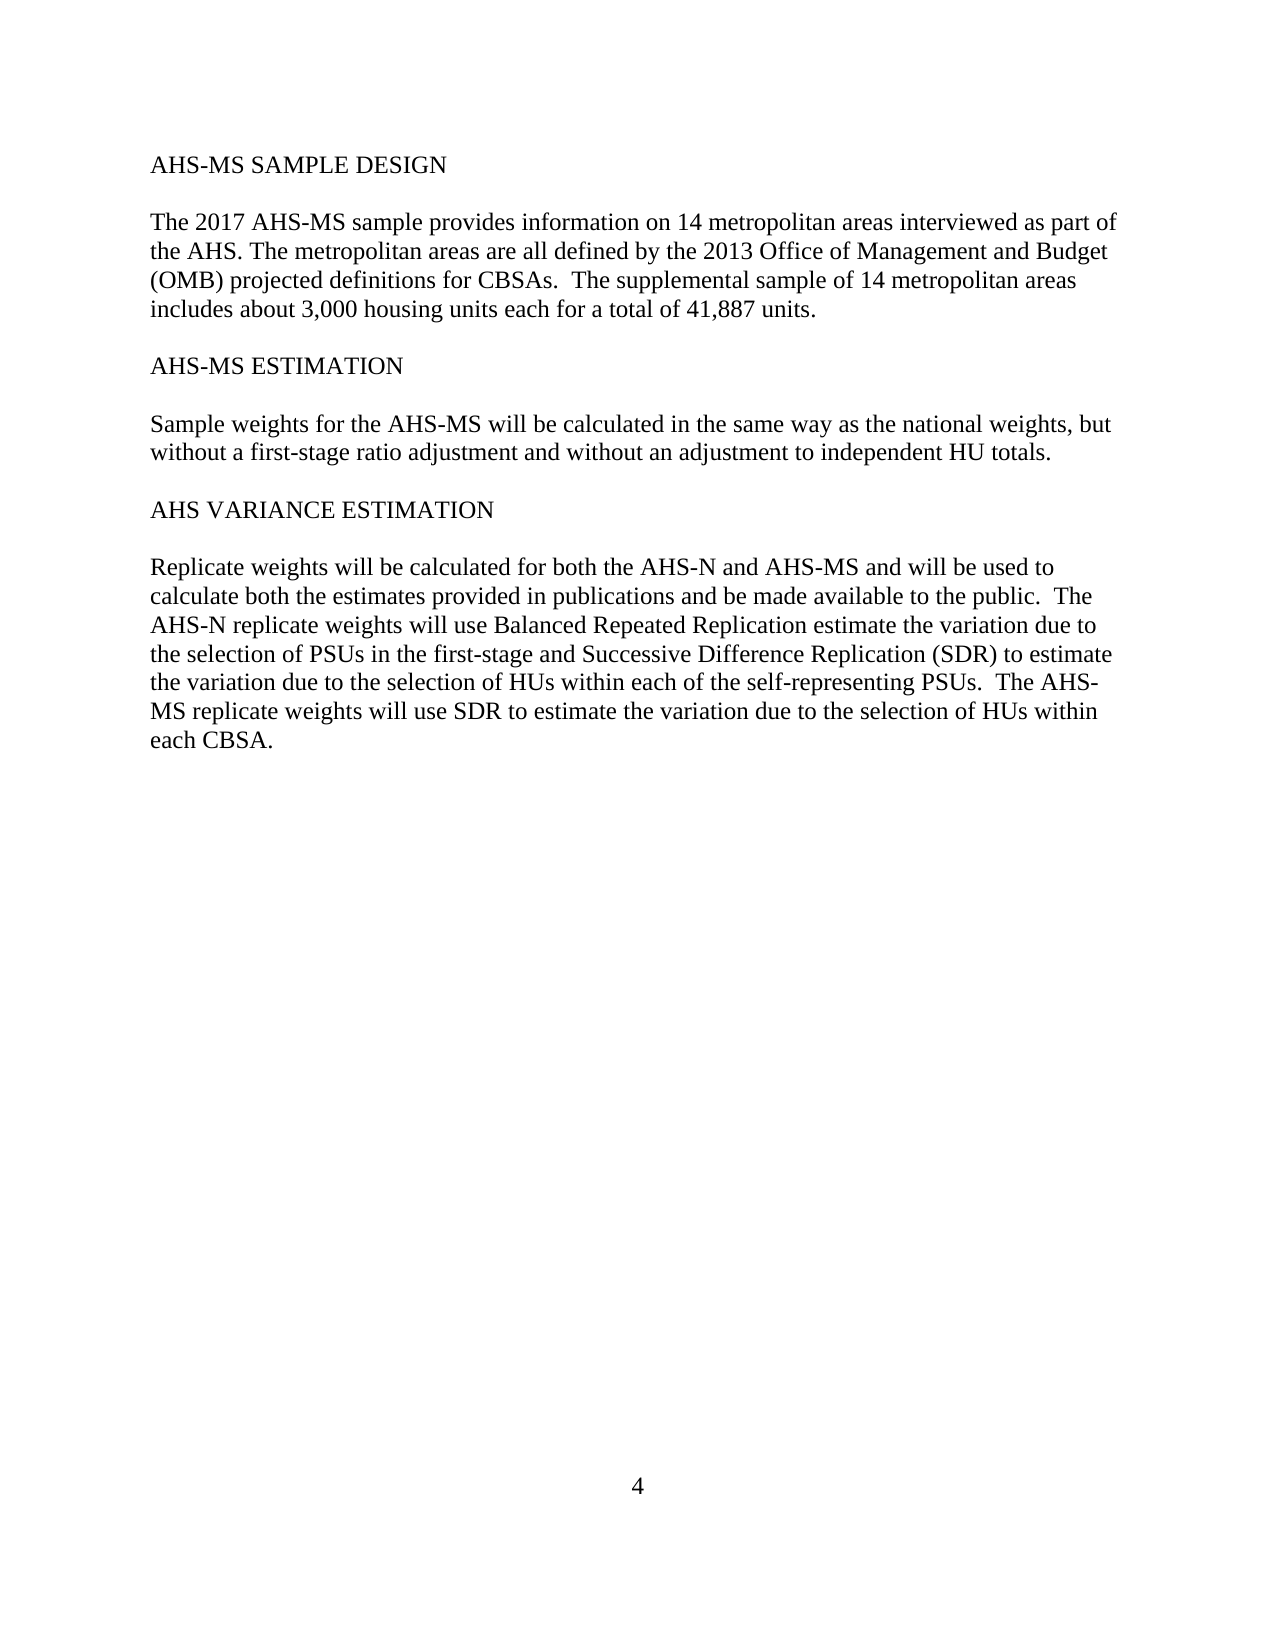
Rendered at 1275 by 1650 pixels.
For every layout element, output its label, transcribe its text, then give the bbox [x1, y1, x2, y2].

text AHS-MS ESTIMATION [150, 351, 1125, 380]
text AHS-MS SAMPLE DESIGN [150, 150, 1125, 179]
text Sample weights for the AHS-MS will be calculated in the same way as the national weights, but without a first-stage ratio adjustment and without an adjustment to independent HU totals. [150, 409, 1125, 466]
text AHS VARIANCE ESTIMATION [150, 495, 1125, 524]
text The 2017 AHS-MS sample provides information on 14 metropolitan areas interviewed as part of the AHS. The metropolitan areas are all defined by the 2013 Office of Management and Budget (OMB) projected definitions for CBSAs. The supplemental sample of 14 metropolitan areas includes about 3,000 housing units each for a total of 41,887 units. [150, 207, 1125, 322]
text Replicate weights will be calculated for both the AHS-N and AHS-MS and will be used to calculate both the estimates provided in publications and be made available to the public. The AHS-N replicate weights will use Balanced Repeated Replication estimate the variation due to the selection of PSUs in the first-stage and Successive Difference Replication (SDR) to estimate the variation due to the selection of HUs within each of the self-representing PSUs. The AHS-MS replicate weights will use SDR to estimate the variation due to the selection of HUs within each CBSA. [150, 552, 1125, 754]
